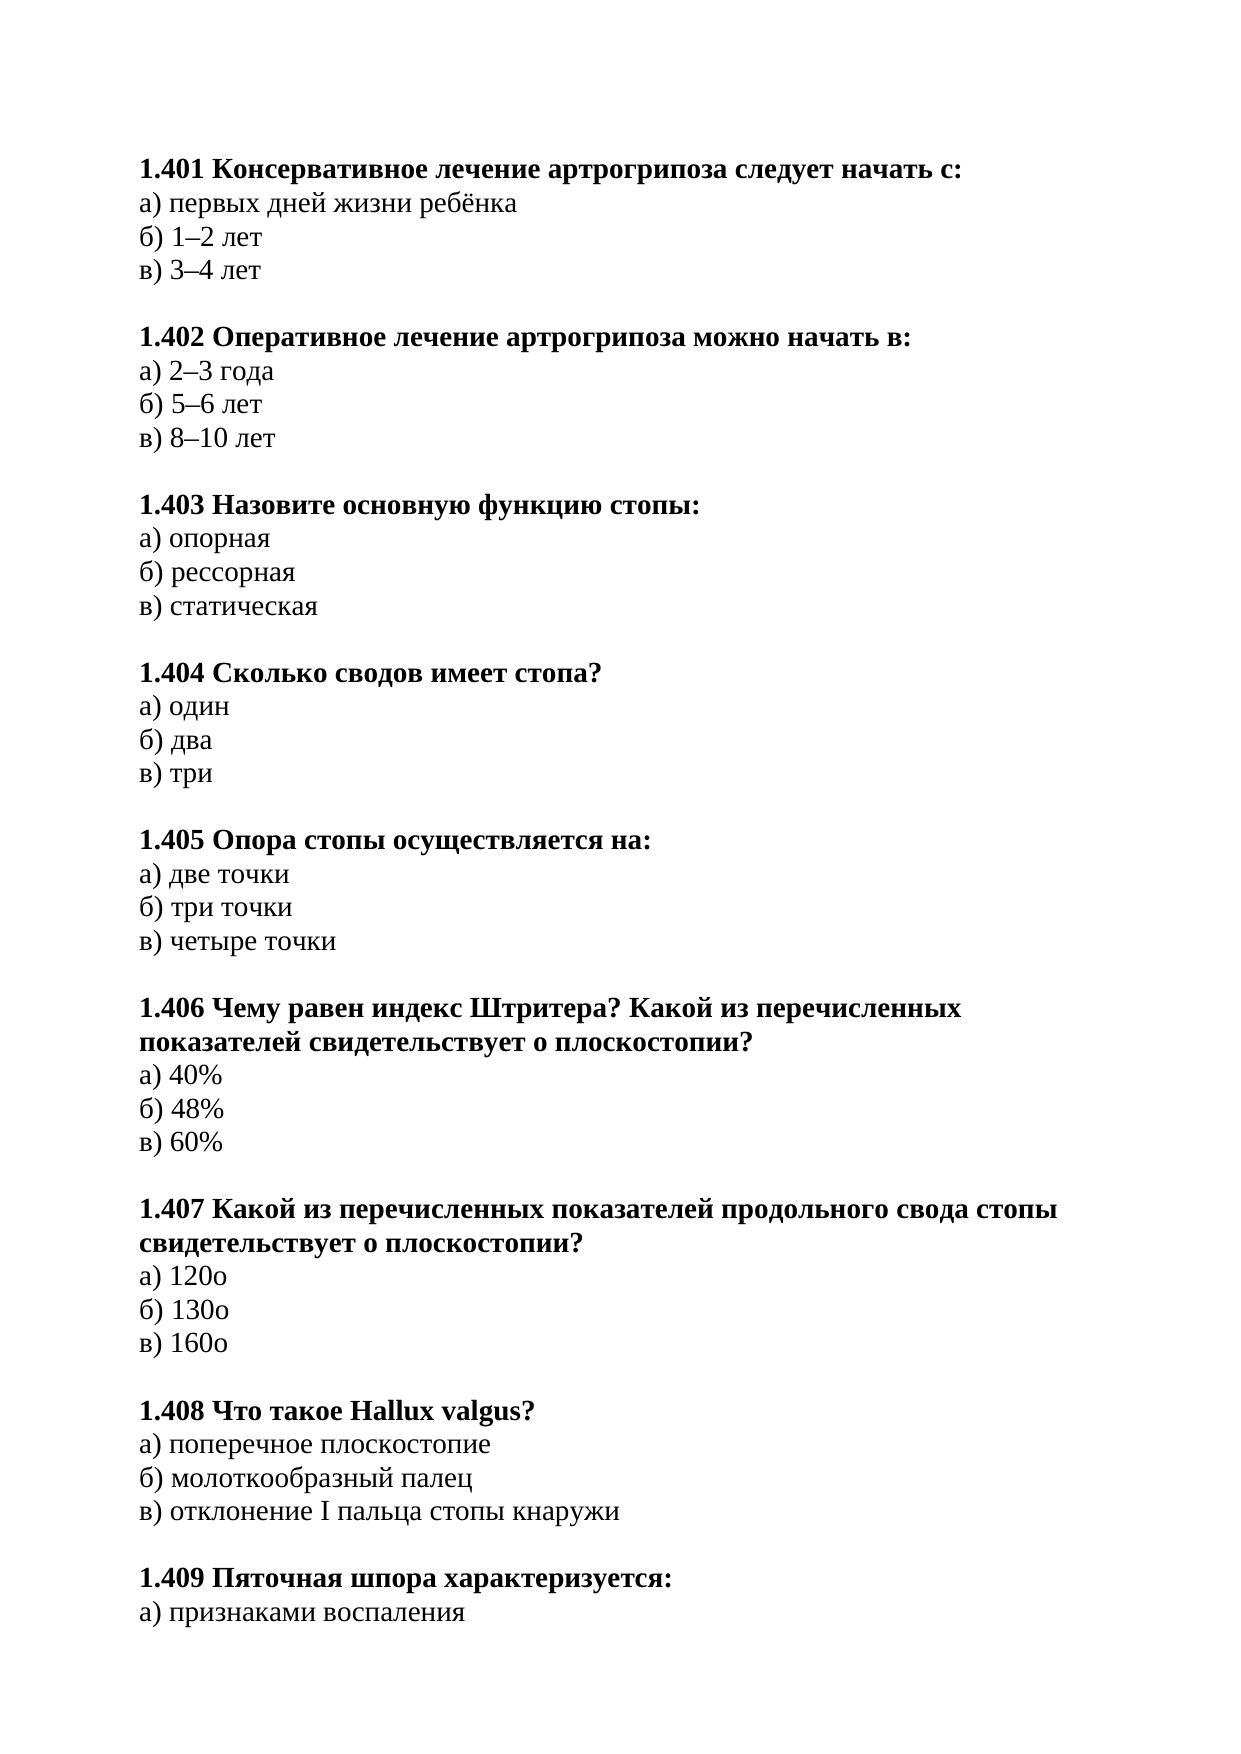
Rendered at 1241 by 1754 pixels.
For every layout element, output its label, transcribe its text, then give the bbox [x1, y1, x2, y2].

text в) четыре точки [139, 923, 1101, 957]
text а) один [139, 688, 1101, 722]
text б) молоткообразный палец [139, 1460, 1101, 1493]
text 1.403 Назовите основную функцию стопы: [139, 487, 1101, 521]
text а) 2–3 года [139, 353, 1101, 386]
text а) 120o [139, 1258, 1101, 1292]
text в) три [139, 755, 1101, 789]
text б) два [139, 722, 1101, 755]
text а) опорная [139, 521, 1101, 554]
text 1.409 Пяточная шпора характеризуется: [139, 1560, 1101, 1594]
text 1.404 Сколько сводов имеет стопа? [139, 655, 1101, 688]
text 1.406 Чему равен индекс Штритера? Какой из перечисленных показателей свидетельствует о плоскостопии? [139, 990, 1101, 1057]
text в) 8–10 лет [139, 420, 1101, 453]
text б) 5–6 лет [139, 386, 1101, 420]
text 1.408 Что такое Hallux valgus? [139, 1393, 1101, 1426]
text б) три точки [139, 889, 1101, 923]
text в) отклонение I пальца стопы кнаружи [139, 1493, 1101, 1527]
text 1.402 Оперативное лечение артрогрипоза можно начать в: [139, 319, 1101, 353]
text 1.405 Опора стопы осуществляется на: [139, 822, 1101, 856]
text 1.401 Консервативное лечение артрогрипоза следует начать с: [139, 152, 1101, 185]
text а) признаками воспаления [139, 1594, 1101, 1627]
text в) 3–4 лет [139, 252, 1101, 286]
text б) рессорная [139, 554, 1101, 588]
text б) 48% [139, 1091, 1101, 1124]
text в) 160o [139, 1326, 1101, 1359]
text а) поперечное плоскостопие [139, 1426, 1101, 1460]
text а) две точки [139, 856, 1101, 889]
text а) 40% [139, 1057, 1101, 1091]
text 1.407 Какой из перечисленных показателей продольного свода стопы свидетельствует о плоскостопии? [139, 1191, 1101, 1258]
text в) статическая [139, 588, 1101, 621]
text а) первых дней жизни ребёнка [139, 185, 1101, 219]
text б) 1–2 лет [139, 219, 1101, 252]
text в) 60% [139, 1124, 1101, 1158]
text б) 130o [139, 1292, 1101, 1326]
